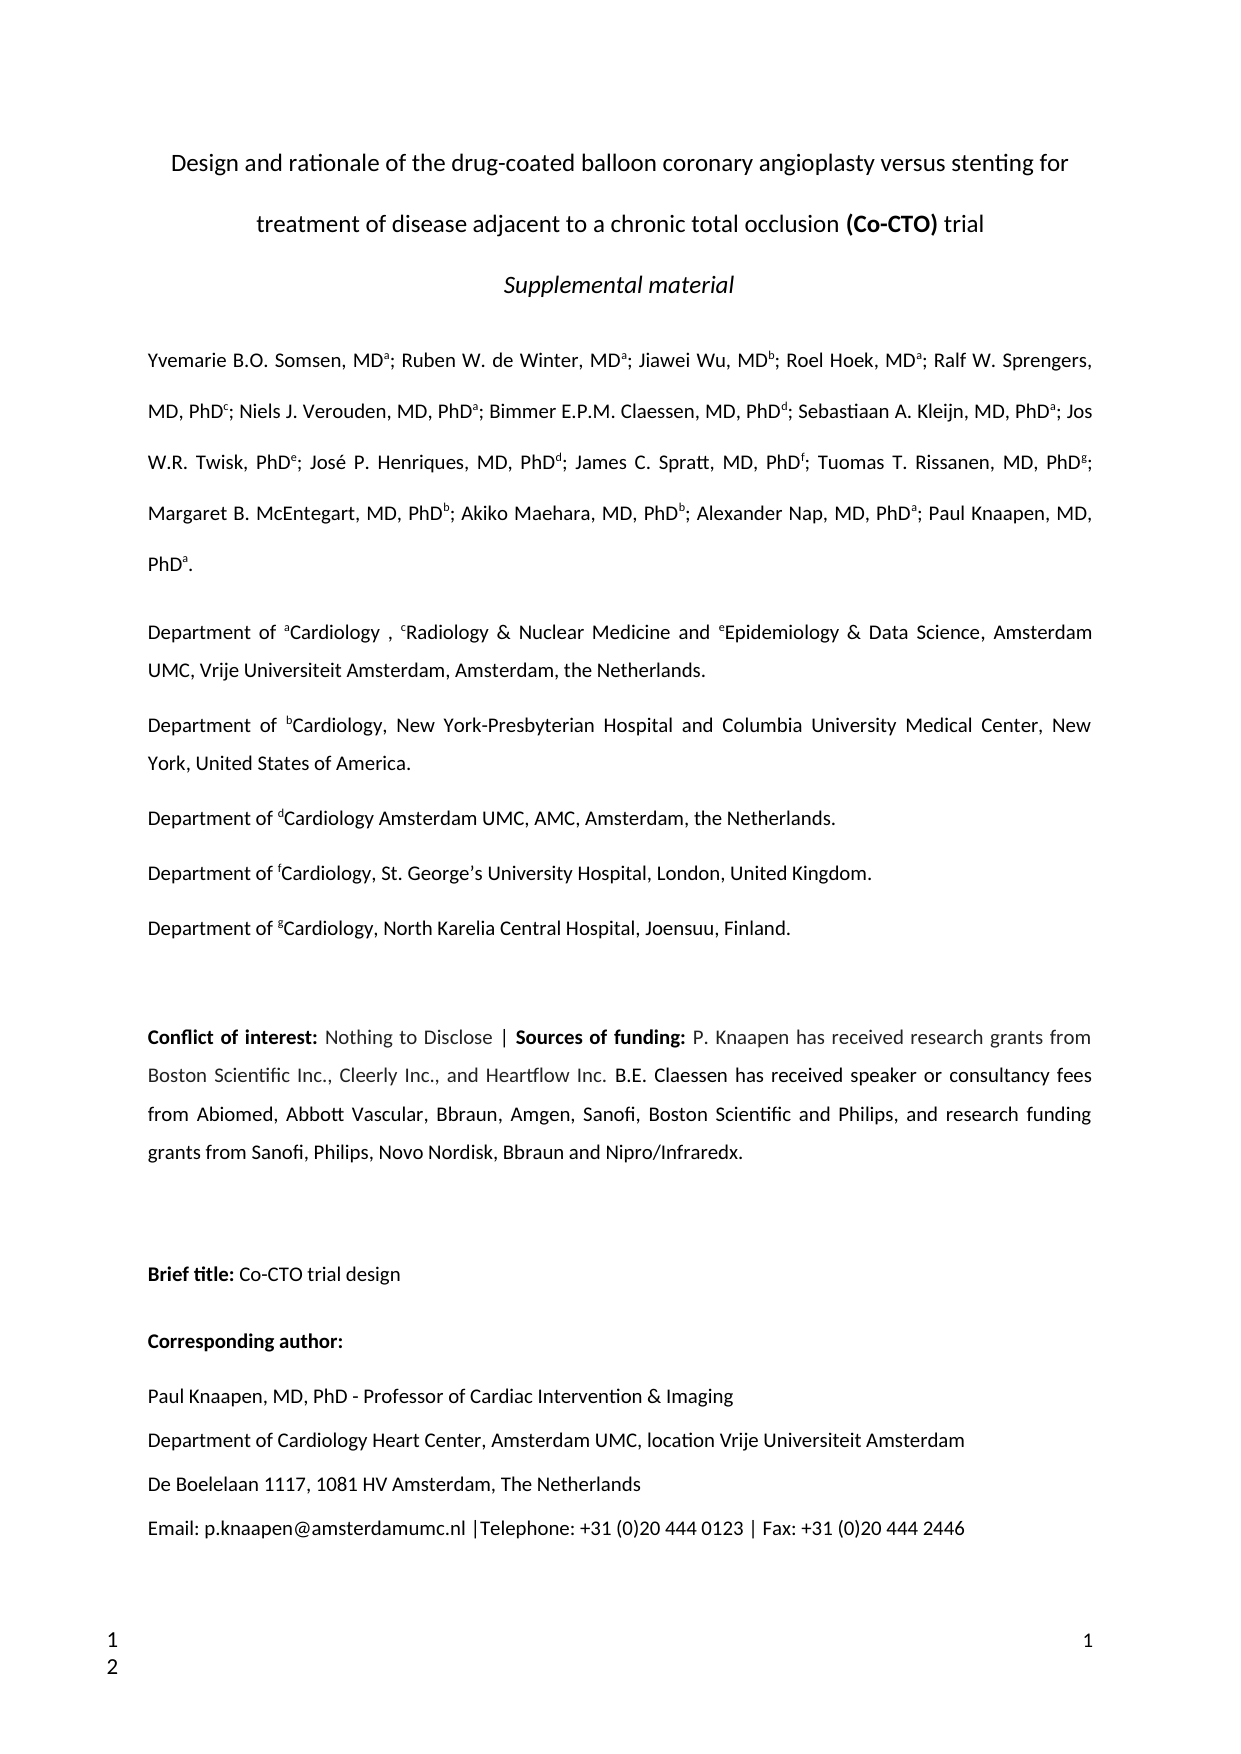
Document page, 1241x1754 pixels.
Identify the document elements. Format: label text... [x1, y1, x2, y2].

text De Boelelaan 1117, 1081 HV Amsterdam, The Netherlands [148, 1472, 1093, 1497]
text Department of fCardiology, St. George’s University Hospital, London, United Kingdom. [148, 860, 1093, 886]
text Department of aCardiology , cRadiology & Nuclear Medicine and eEpidemiology & Data Science, Amsterdam UMC, Vrije Universiteit Amsterdam, Amsterdam, the Netherlands. [148, 618, 1093, 683]
text Paul Knaapen, MD, PhD - Professor of Cardiac Intervention & Imaging [148, 1383, 1093, 1409]
text Email: p.knaapen@amsterdamumc.nl |Telephone: +31 (0)20 444 0123 | Fax: +31 (0)20 444 2446 [148, 1516, 1093, 1541]
text Department of Cardiology Heart Center, Amsterdam UMC, location Vrije Universiteit Amsterdam [148, 1427, 1093, 1453]
text Department of dCardiology Amsterdam UMC, AMC, Amsterdam, the Netherlands. [148, 805, 1093, 831]
text Conflict of interest: Nothing to Disclose | Sources of funding: P. Knaapen has received research grants from Boston Scientific Inc., Cleerly Inc., and Heartflow Inc. B.E. Claessen has received speaker or consultancy fees from Abiomed, Abbott Vascular, Bbraun, Amgen, Sanofi, Boston Scientific and Philips, and research funding grants from Sanofi, Philips, Novo Nordisk, Bbraun and Nipro/Infraredx. [148, 1024, 1093, 1164]
text Design and rationale of the drug-coated balloon coronary angioplasty versus stenting for treatment of disease adjacent to a chronic total occlusion (Co-CTO) trial Supplemental material [148, 148, 1093, 300]
text Department of gCardiology, North Karelia Central Hospital, Joensuu, Finland. [148, 915, 1093, 940]
text Yvemarie B.O. Somsen, MDa; Ruben W. de Winter, MDa; Jiawei Wu, MDb; Roel Hoek, MDa; Ralf W. Sprengers, MD, PhDc; Niels J. Verouden, MD, PhDa; Bimmer E.P.M. Claessen, MD, PhDd; Sebastiaan A. Kleijn, MD, PhDa; Jos W.R. Twisk, PhDe; José P. Henriques, MD, PhDd; James C. Spratt, MD, PhDf; Tuomas T. Rissanen, MD, PhDg; Margaret B. McEntegart, MD, PhDb; Akiko Maehara, MD, PhDb; Alexander Nap, MD, PhDa; Paul Knaapen, MD, PhDa. [148, 347, 1093, 576]
text Department of bCardiology, New York-Presbyterian Hospital and Columbia University Medical Center, New York, United States of America. [148, 712, 1093, 776]
text Corresponding author: [148, 1329, 1093, 1354]
text Brief title: Co-CTO trial design [148, 1261, 1093, 1287]
